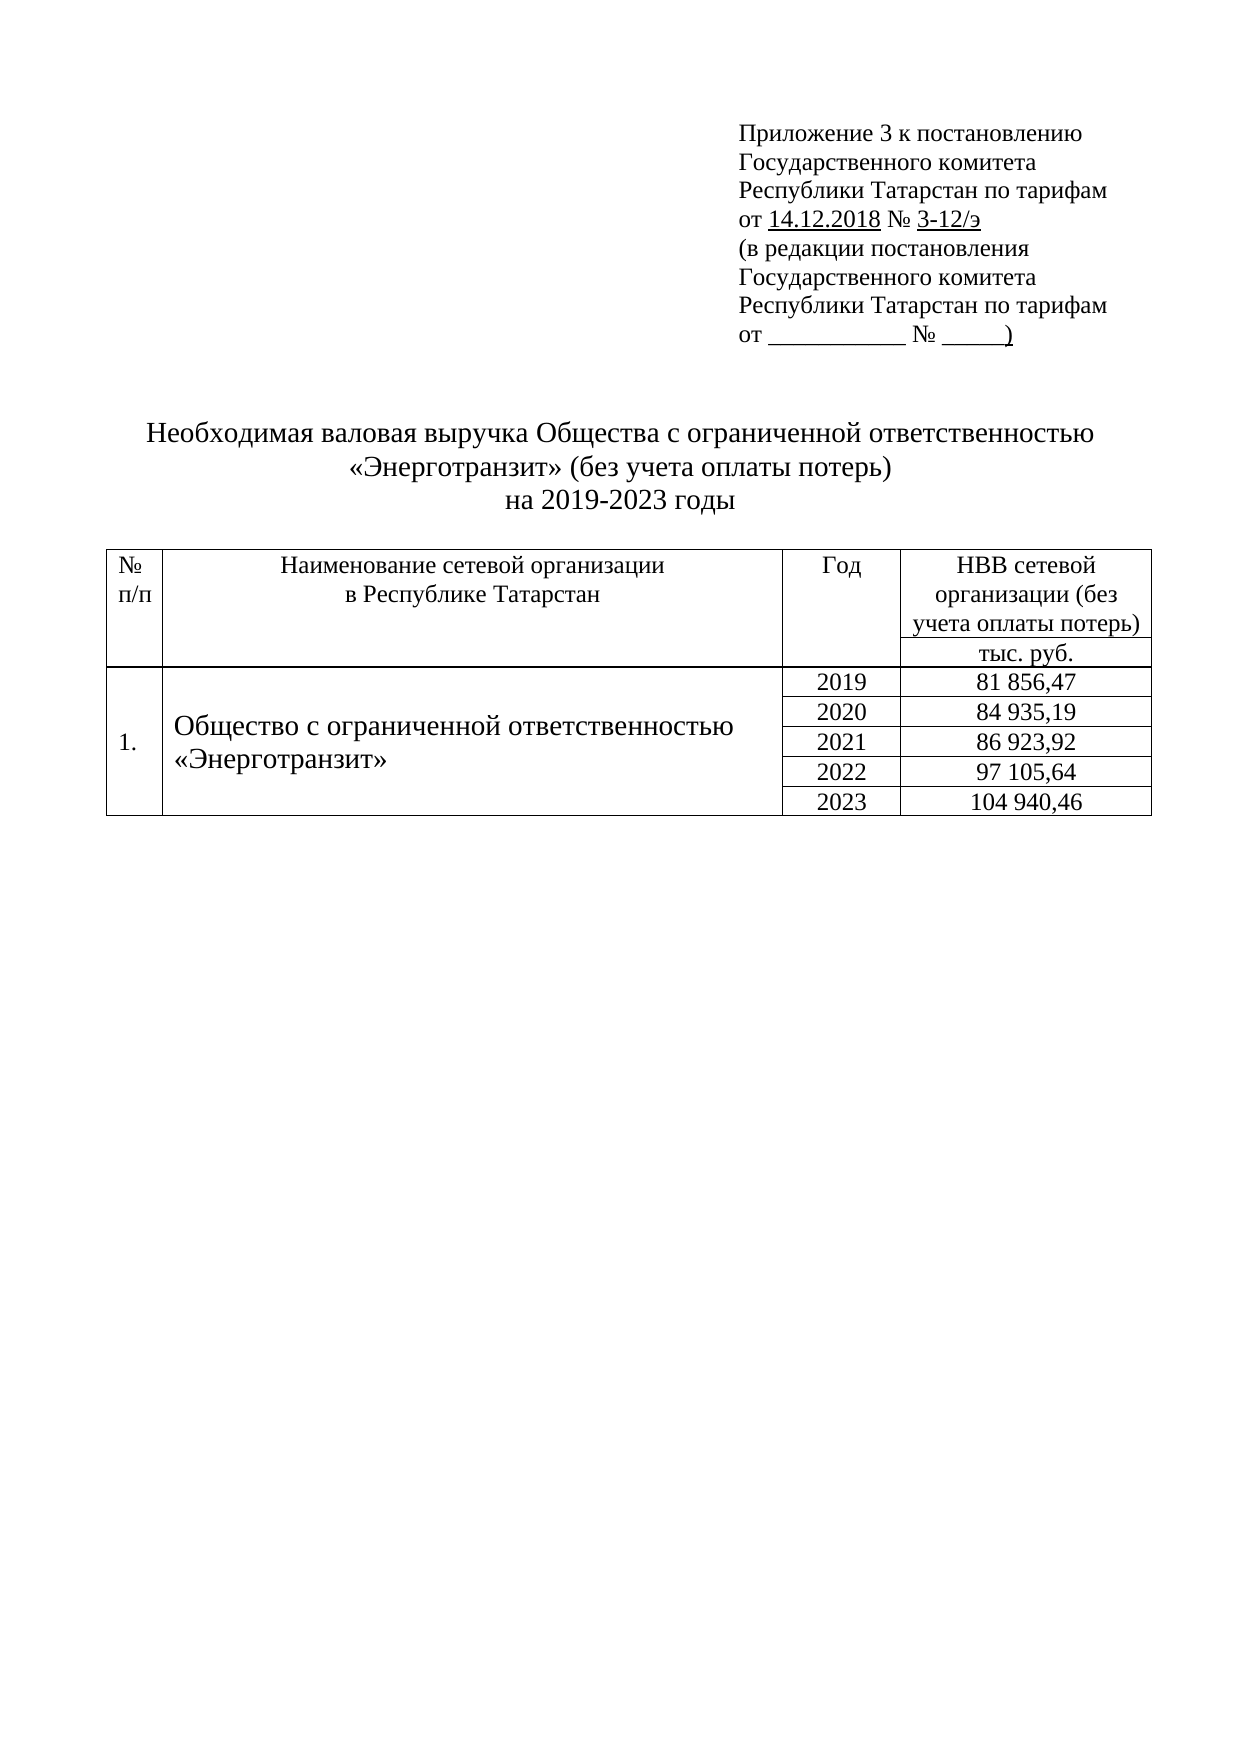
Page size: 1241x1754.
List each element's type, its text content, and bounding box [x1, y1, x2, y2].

table_cell 2022 [783, 757, 900, 786]
text Республики Татарстан по тарифам [738, 291, 1122, 319]
table_cell 104 940,46 [901, 787, 1151, 815]
table_cell Общество с ограниченной ответственностью «Энерготранзит» [163, 668, 782, 815]
text (в редакции постановления [738, 233, 1122, 262]
table_header № п/п [107, 550, 162, 666]
text от 14.12.2018 № 3-12/э [738, 204, 1122, 233]
table_cell тыс. руб. [901, 638, 1151, 666]
table_cell 86 923,92 [901, 727, 1151, 756]
table_cell 1. [107, 668, 162, 815]
text Государственного комитета [738, 262, 1122, 291]
table_cell 2023 [783, 787, 900, 815]
table_cell 81 856,47 [901, 668, 1151, 696]
table_header НВВ сетевой организации (без учета оплаты потерь) [901, 550, 1151, 637]
text Необходимая валовая выручка Общества с ограниченной ответственностью «Энерготранзит» (без учета оплаты потерь) [118, 415, 1122, 482]
table_cell 2019 [783, 668, 900, 696]
table_cell 2020 [783, 697, 900, 726]
table_cell 84 935,19 [901, 697, 1151, 726]
text от ___________ № _____) [738, 319, 1122, 348]
text на 2019-2023 годы [118, 482, 1122, 516]
text Приложение 3 к постановлению [738, 118, 1122, 147]
table_cell 2021 [783, 727, 900, 756]
table_header Наименование сетевой организации в Республике Татарстан [163, 550, 782, 666]
table_header Год [783, 550, 900, 666]
table_cell 97 105,64 [901, 757, 1151, 786]
text Республики Татарстан по тарифам [738, 176, 1122, 204]
text Государственного комитета [738, 147, 1122, 176]
